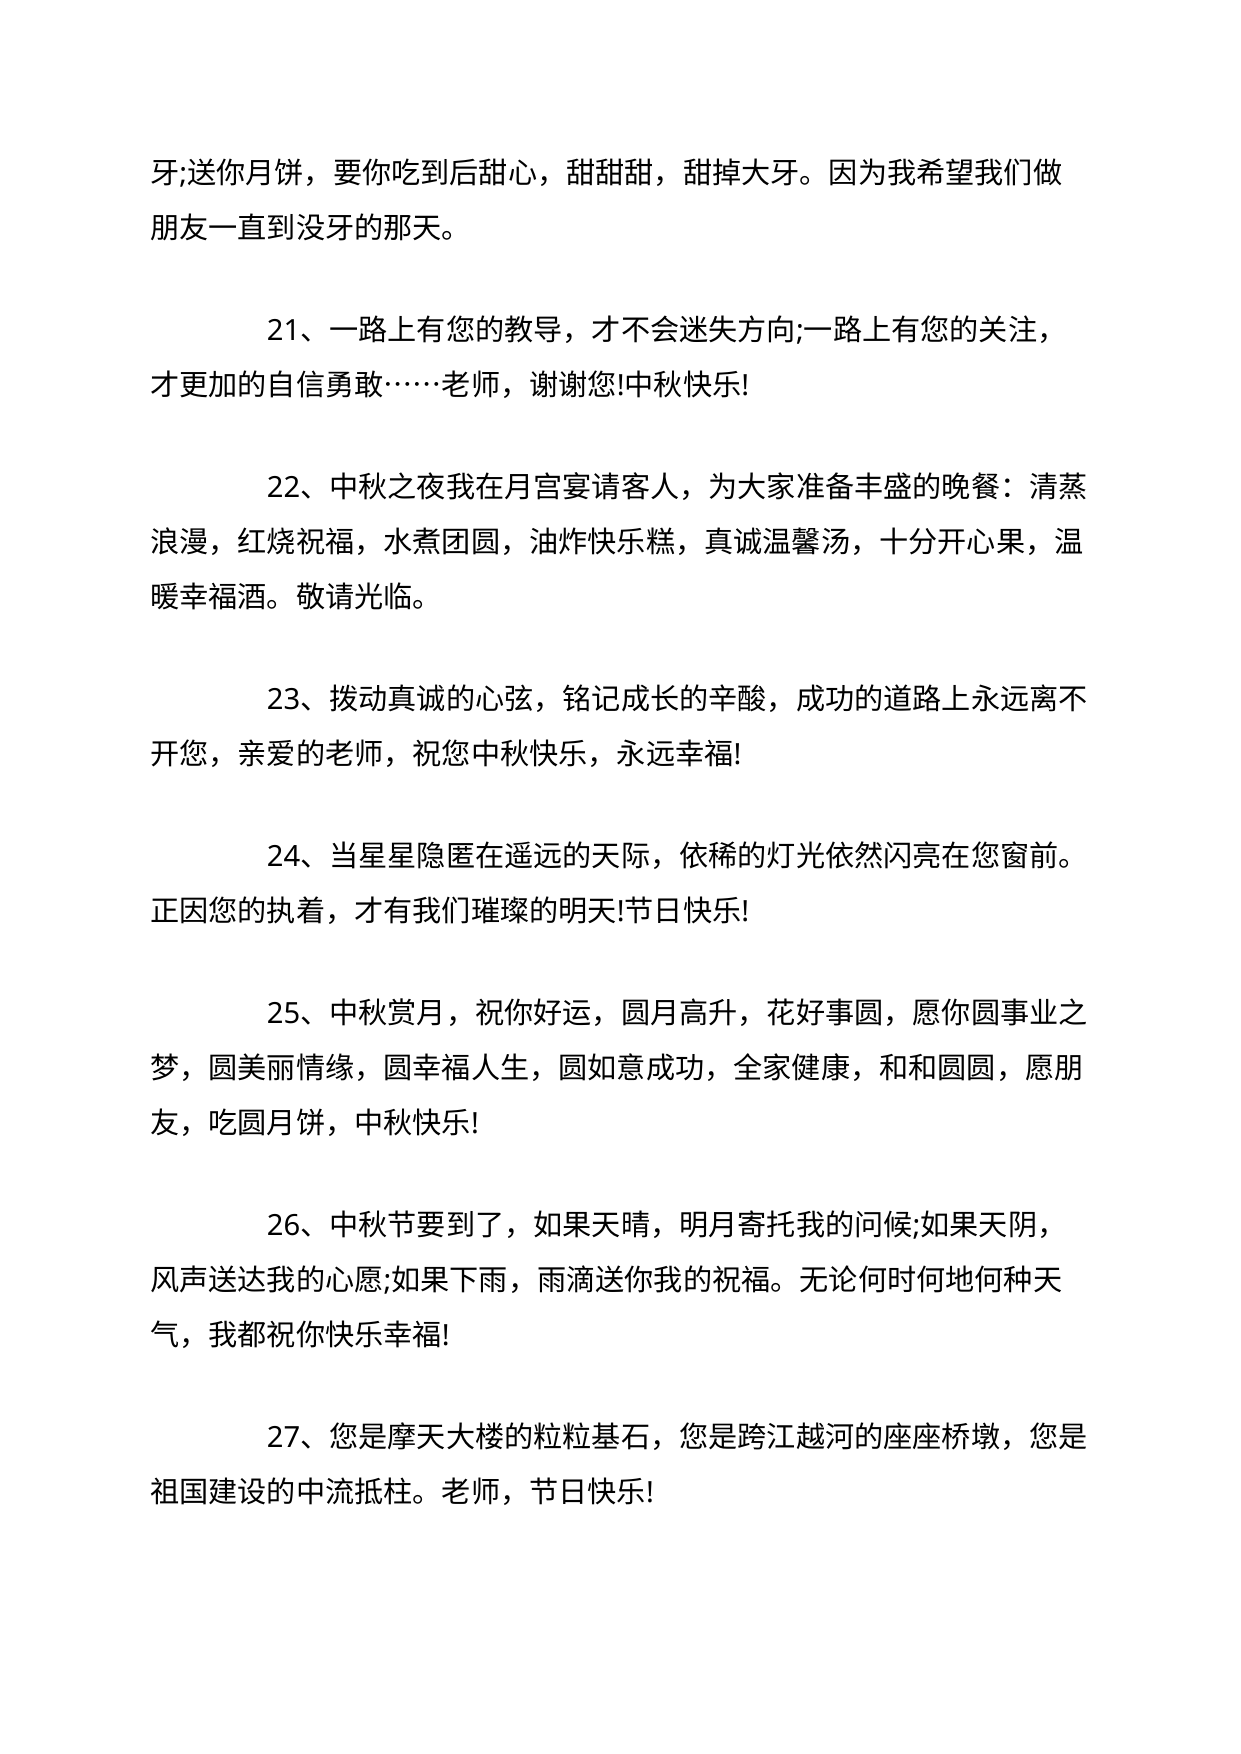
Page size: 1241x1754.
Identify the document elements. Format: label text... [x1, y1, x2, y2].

text 22、中秋之夜我在月宫宴请客人，为大家准备丰盛的晚餐：清蒸浪漫，红烧祝福，水煮团圆，油炸快乐糕，真诚温馨汤，十分开心果，温暖幸福酒。敬请光临。 [150, 464, 1090, 616]
text 23、拨动真诚的心弦，铭记成长的辛酸，成功的道路上永远离不开您，亲爱的老师，祝您中秋快乐，永远幸福! [150, 675, 1090, 773]
text 27、您是摩天大楼的粒粒基石，您是跨江越河的座座桥墩，您是祖国建设的中流抵柱。老师，节日快乐! [150, 1413, 1090, 1511]
text 26、中秋节要到了，如果天晴，明月寄托我的问候;如果天阴，风声送达我的心愿;如果下雨，雨滴送你我的祝福。无论何时何地何种天气，我都祝你快乐幸福! [150, 1201, 1090, 1354]
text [150, 150, 1090, 247]
text 24、当星星隐匿在遥远的天际，依稀的灯光依然闪亮在您窗前。正因您的执着，才有我们璀璨的明天!节日快乐! [150, 832, 1090, 930]
text 25、中秋赏月，祝你好运，圆月高升，花好事圆，愿你圆事业之梦，圆美丽情缘，圆幸福人生，圆如意成功，全家健康，和和圆圆，愿朋友，吃圆月饼，中秋快乐! [150, 989, 1090, 1142]
text 21、一路上有您的教导，才不会迷失方向;一路上有您的关注，才更加的自信勇敢……老师，谢谢您!中秋快乐! [150, 307, 1090, 404]
